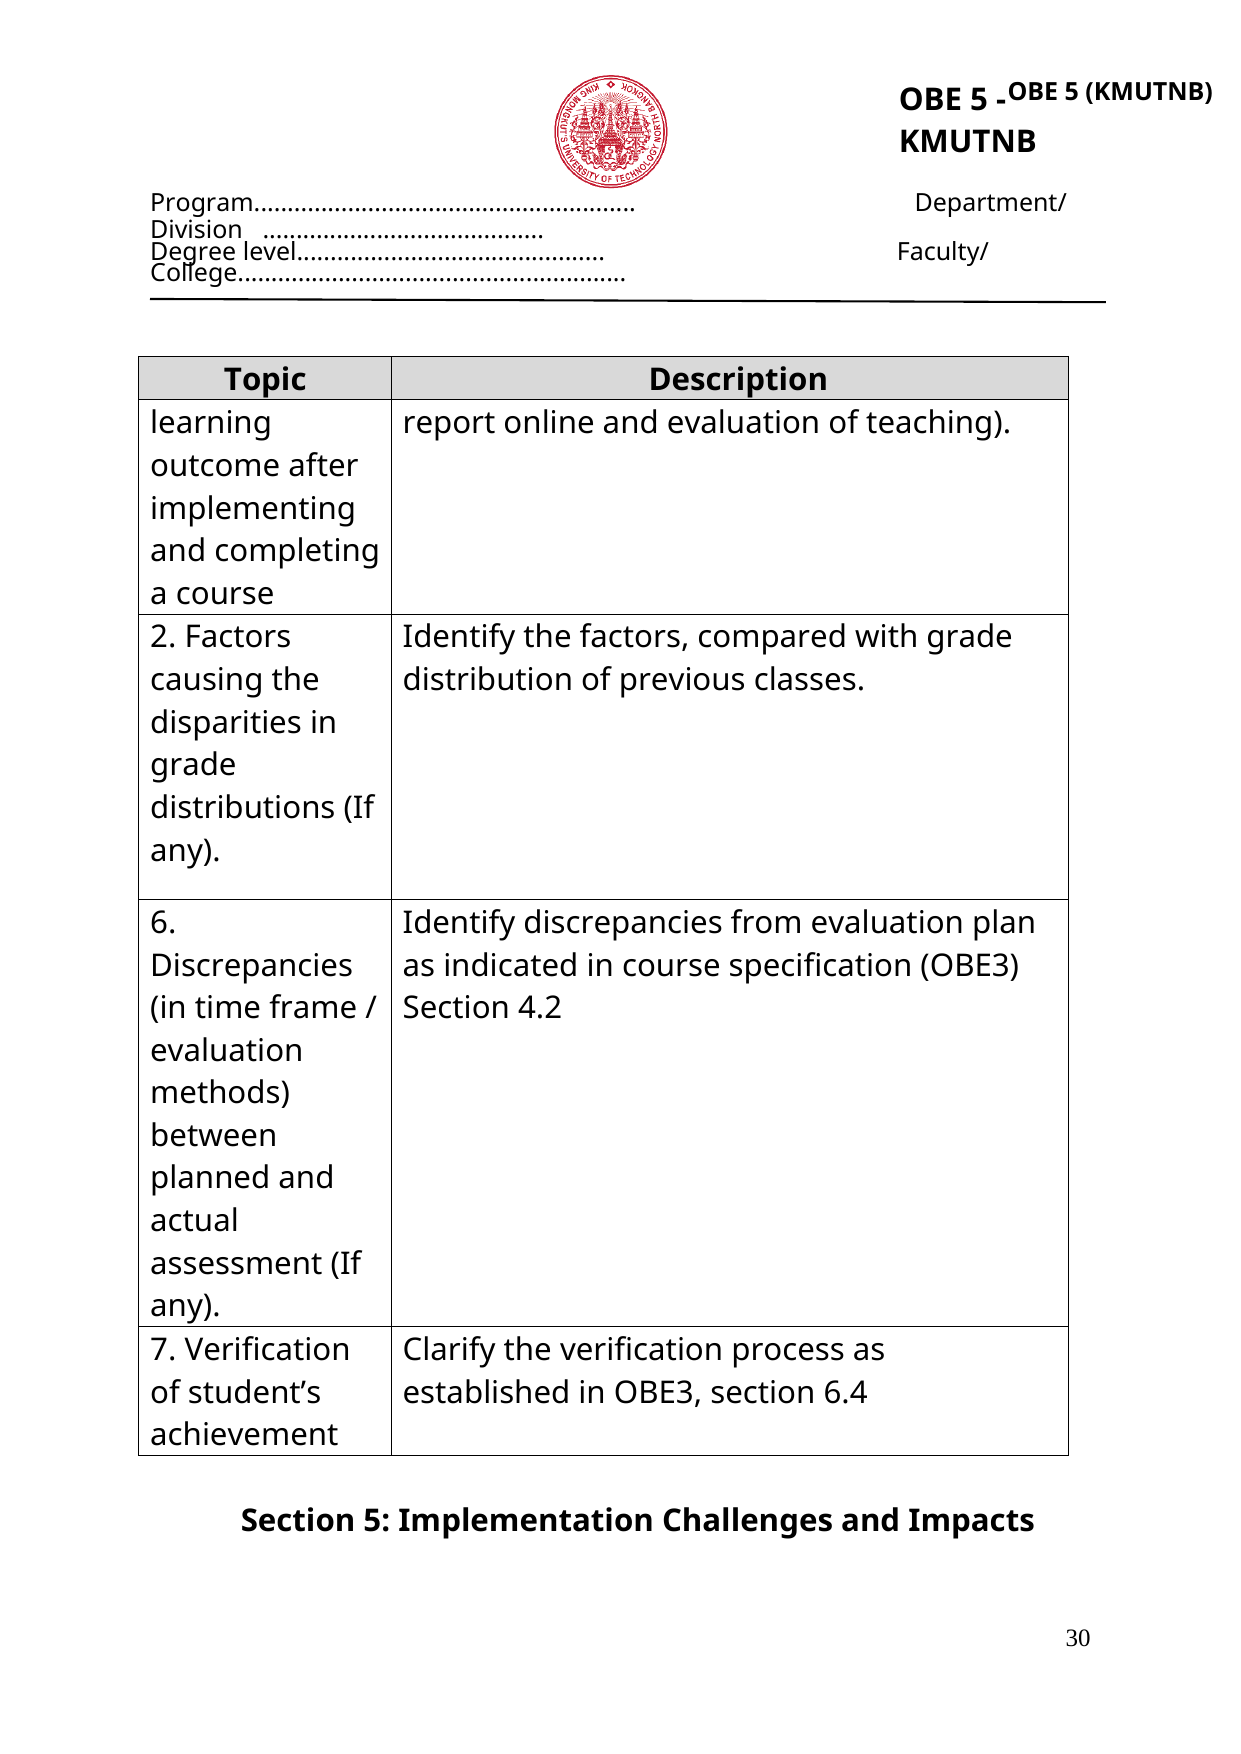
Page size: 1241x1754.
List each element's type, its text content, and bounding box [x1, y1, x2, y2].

table_cell Identify discrepancies from evaluation plan as indicated in course specification (OBE3) Section 4.2 [392, 900, 1068, 1326]
text Section 5: Implementation Challenges and Impacts [150, 1498, 1090, 1541]
table_cell Identify the factors, compared with grade distribution of previous classes. [392, 615, 1068, 899]
table_header Description [392, 357, 1068, 399]
table_header Topic [139, 357, 391, 399]
table_cell Clarify the verification process as established in OBE3, section 6.4 [392, 1327, 1068, 1455]
table_cell 6. Discrepancies (in time frame / evaluation methods) between planned and actual assessment (If any). [139, 900, 391, 1326]
table_cell 7. Verification of student’s achievement [139, 1327, 391, 1455]
table_cell Capture the screenshots (summary grade report online and evaluation of teaching). [392, 400, 1068, 613]
table_cell 1. Measurable learning outcome after implementing and completing a course [139, 400, 391, 613]
picture [552, 73, 669, 190]
table_cell 2. Factors causing the disparities in grade distributions (If any). [139, 615, 391, 899]
